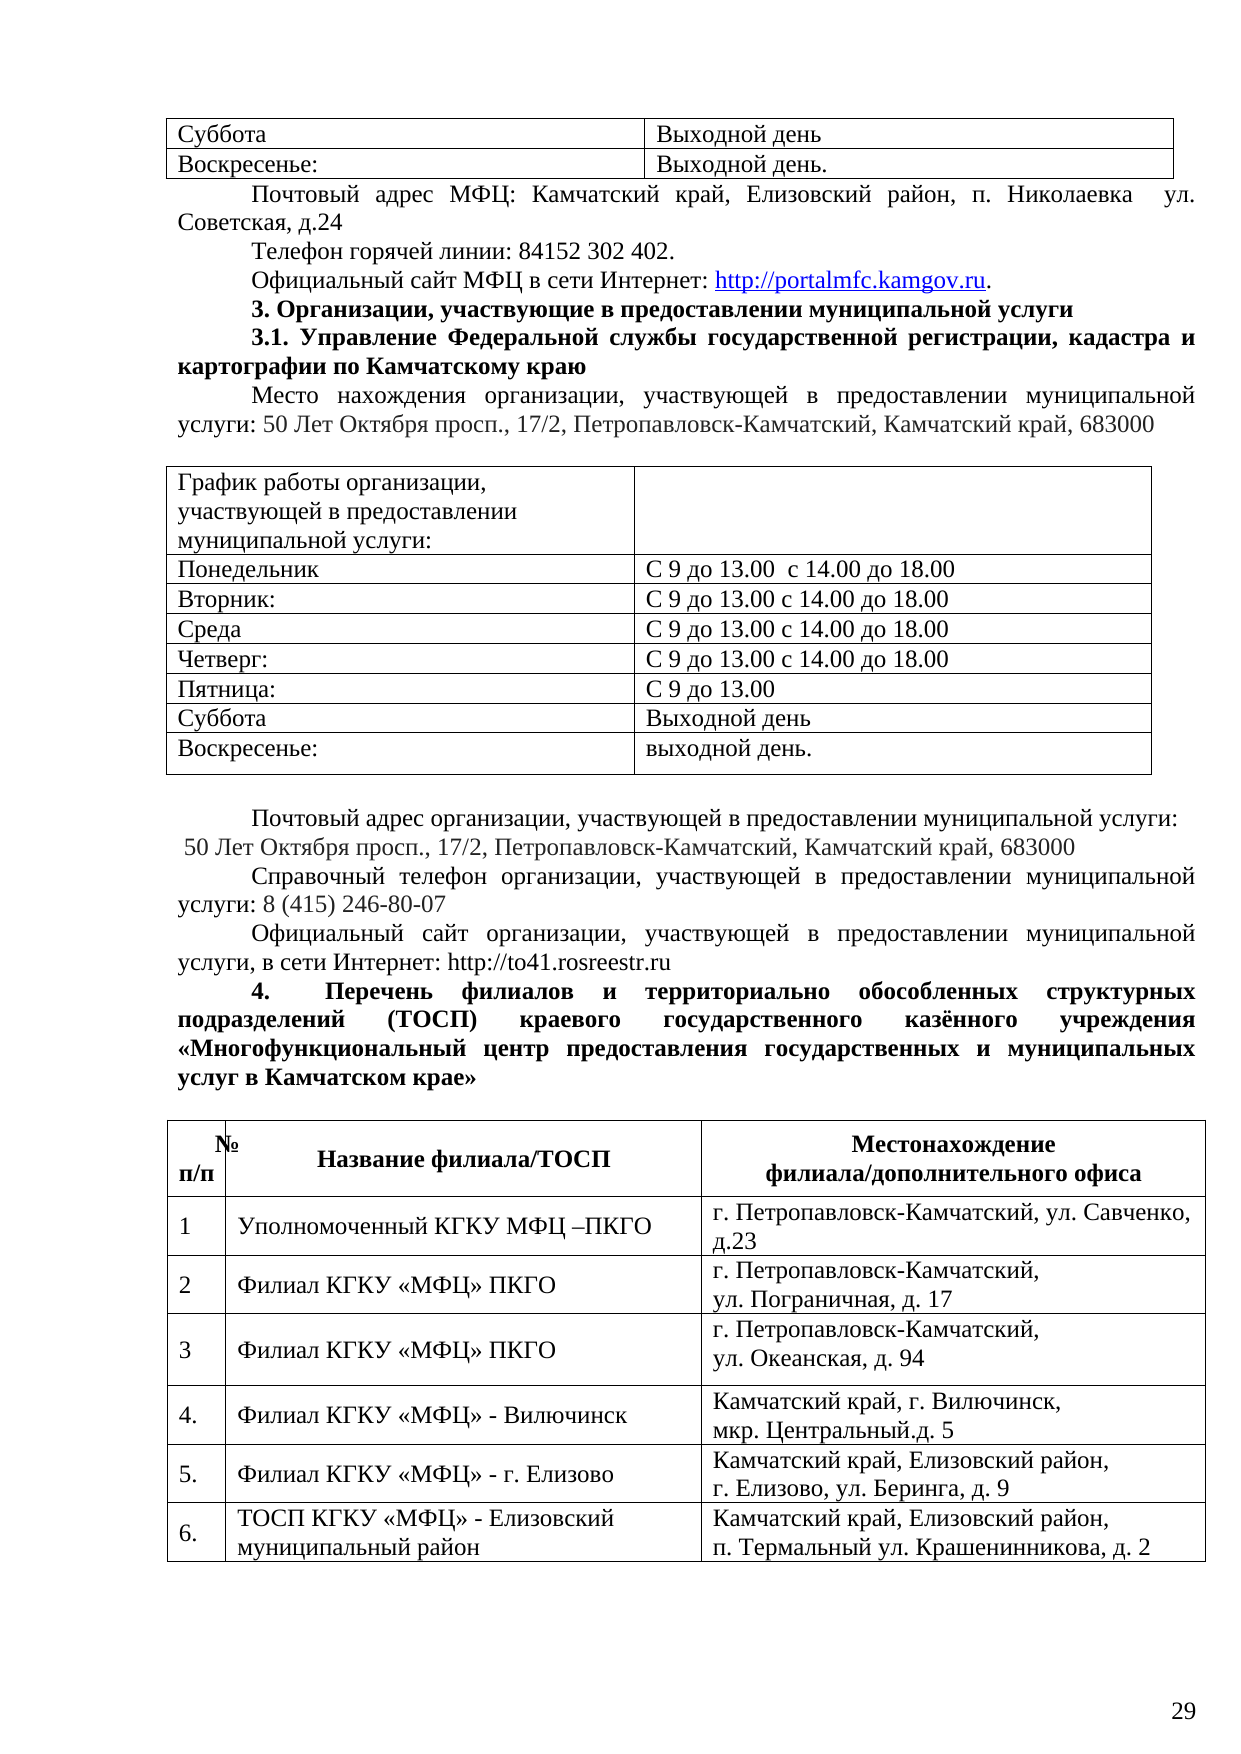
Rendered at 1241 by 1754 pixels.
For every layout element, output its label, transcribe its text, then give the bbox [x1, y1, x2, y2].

table_header График работы организации, участвующей в предоставлении муниципальной услуги: [167, 467, 634, 553]
table_cell Филиал КГКУ «МФЦ» ПКГО [226, 1314, 701, 1385]
table_cell Выходной день [645, 119, 1173, 148]
table_cell Уполномоченный КГКУ МФЦ –ПКГО [226, 1197, 701, 1254]
text Телефон горячей линии: 84152 302 402. [177, 236, 1196, 265]
text Официальный сайт МФЦ в сети Интернет: http://portalmfc.kamgov.ru. [177, 265, 1196, 294]
table_cell Пятница: [167, 674, 634, 702]
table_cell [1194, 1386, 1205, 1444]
table_cell Филиал КГКУ «МФЦ» - г. Елизово [226, 1445, 701, 1502]
table_cell Выходной день. [645, 149, 1173, 178]
table_header Название филиала/ТОСП [226, 1121, 701, 1196]
table_cell С 9 до 13.00 с 14.00 до 18.00 [635, 555, 1151, 583]
table_cell выходной день. [635, 733, 1151, 773]
table_cell С 9 до 13.00 с 14.00 до 18.00 [635, 614, 1151, 643]
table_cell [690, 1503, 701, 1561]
table_cell 5. [168, 1445, 225, 1502]
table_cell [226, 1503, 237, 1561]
table_cell 1 [168, 1197, 225, 1254]
table_cell Суббота [167, 119, 644, 148]
text Справочный телефон организации, участвующей в предоставлении муниципальной услуги: 8 (415) 246-80-07 [177, 861, 1196, 918]
table_cell Понедельник [167, 555, 634, 583]
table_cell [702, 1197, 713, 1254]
text 50 Лет Октября просп., 17/2, Петропавловск-Камчатский, Камчатский край, 683000 [177, 832, 1196, 861]
text Почтовый адрес МФЦ: Камчатский край, Елизовский район, п. Николаевка ул. Советская, д.24 [177, 179, 1196, 236]
text Официальный сайт организации, участвующей в предоставлении муниципальной услуги, в сети Интернет: http://to41.rosreestr.ru [177, 918, 1196, 976]
table_cell С 9 до 13.00 с 14.00 до 18.00 [635, 584, 1151, 613]
table_cell 3 [168, 1314, 225, 1385]
text 3.1. Управление Федеральной службы государственной регистрации, кадастра и картографии по Камчатскому краю [177, 322, 1196, 380]
text Почтовый адрес организации, участвующей в предоставлении муниципальной услуги: [177, 803, 1196, 832]
table_cell 4. [168, 1386, 225, 1444]
list Перечень филиалов и территориально обособленных структурных подразделений (ТОСП) краевого государственного казённого учреждения «Многофункциональный центр предоставления государственных и муниципальных услуг в Камчатском крае» [177, 976, 1196, 1091]
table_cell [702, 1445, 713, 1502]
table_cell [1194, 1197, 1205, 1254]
table_cell 2 [168, 1256, 225, 1313]
table_cell Среда [167, 614, 634, 643]
table_cell С 9 до 13.00 [635, 674, 1151, 702]
table_cell Филиал КГКУ «МФЦ» - Вилючинск [226, 1386, 701, 1444]
table_cell Выходной день [635, 704, 1151, 732]
table_header Местонахождение филиала/дополнительного офиса [702, 1121, 1205, 1196]
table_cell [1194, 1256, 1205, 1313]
table_cell г. Петропавловск-Камчатский, ул. Океанская, д. 94 [702, 1314, 1205, 1385]
text 3. Организации, участвующие в предоставлении муниципальной услуги [177, 294, 1196, 322]
table_cell Воскресенье: [167, 149, 644, 178]
table_cell Воскресенье: [167, 733, 634, 773]
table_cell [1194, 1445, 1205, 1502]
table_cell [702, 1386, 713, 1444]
table_cell Вторник: [167, 584, 634, 613]
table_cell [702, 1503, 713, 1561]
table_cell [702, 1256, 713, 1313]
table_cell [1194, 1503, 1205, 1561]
table_cell Суббота [167, 704, 634, 732]
table_header № п/п [168, 1121, 225, 1196]
table_cell Четверг: [167, 644, 634, 673]
table_header [635, 467, 1151, 553]
text Место нахождения организации, участвующей в предоставлении муниципальной услуги: 50 Лет Октября просп., 17/2, Петропавловск-Камчатский, Камчатский край, 683000 [177, 380, 1196, 437]
table_cell С 9 до 13.00 с 14.00 до 18.00 [635, 644, 1151, 673]
table_cell Филиал КГКУ «МФЦ» ПКГО [226, 1256, 701, 1313]
table_cell 6. [168, 1503, 225, 1561]
